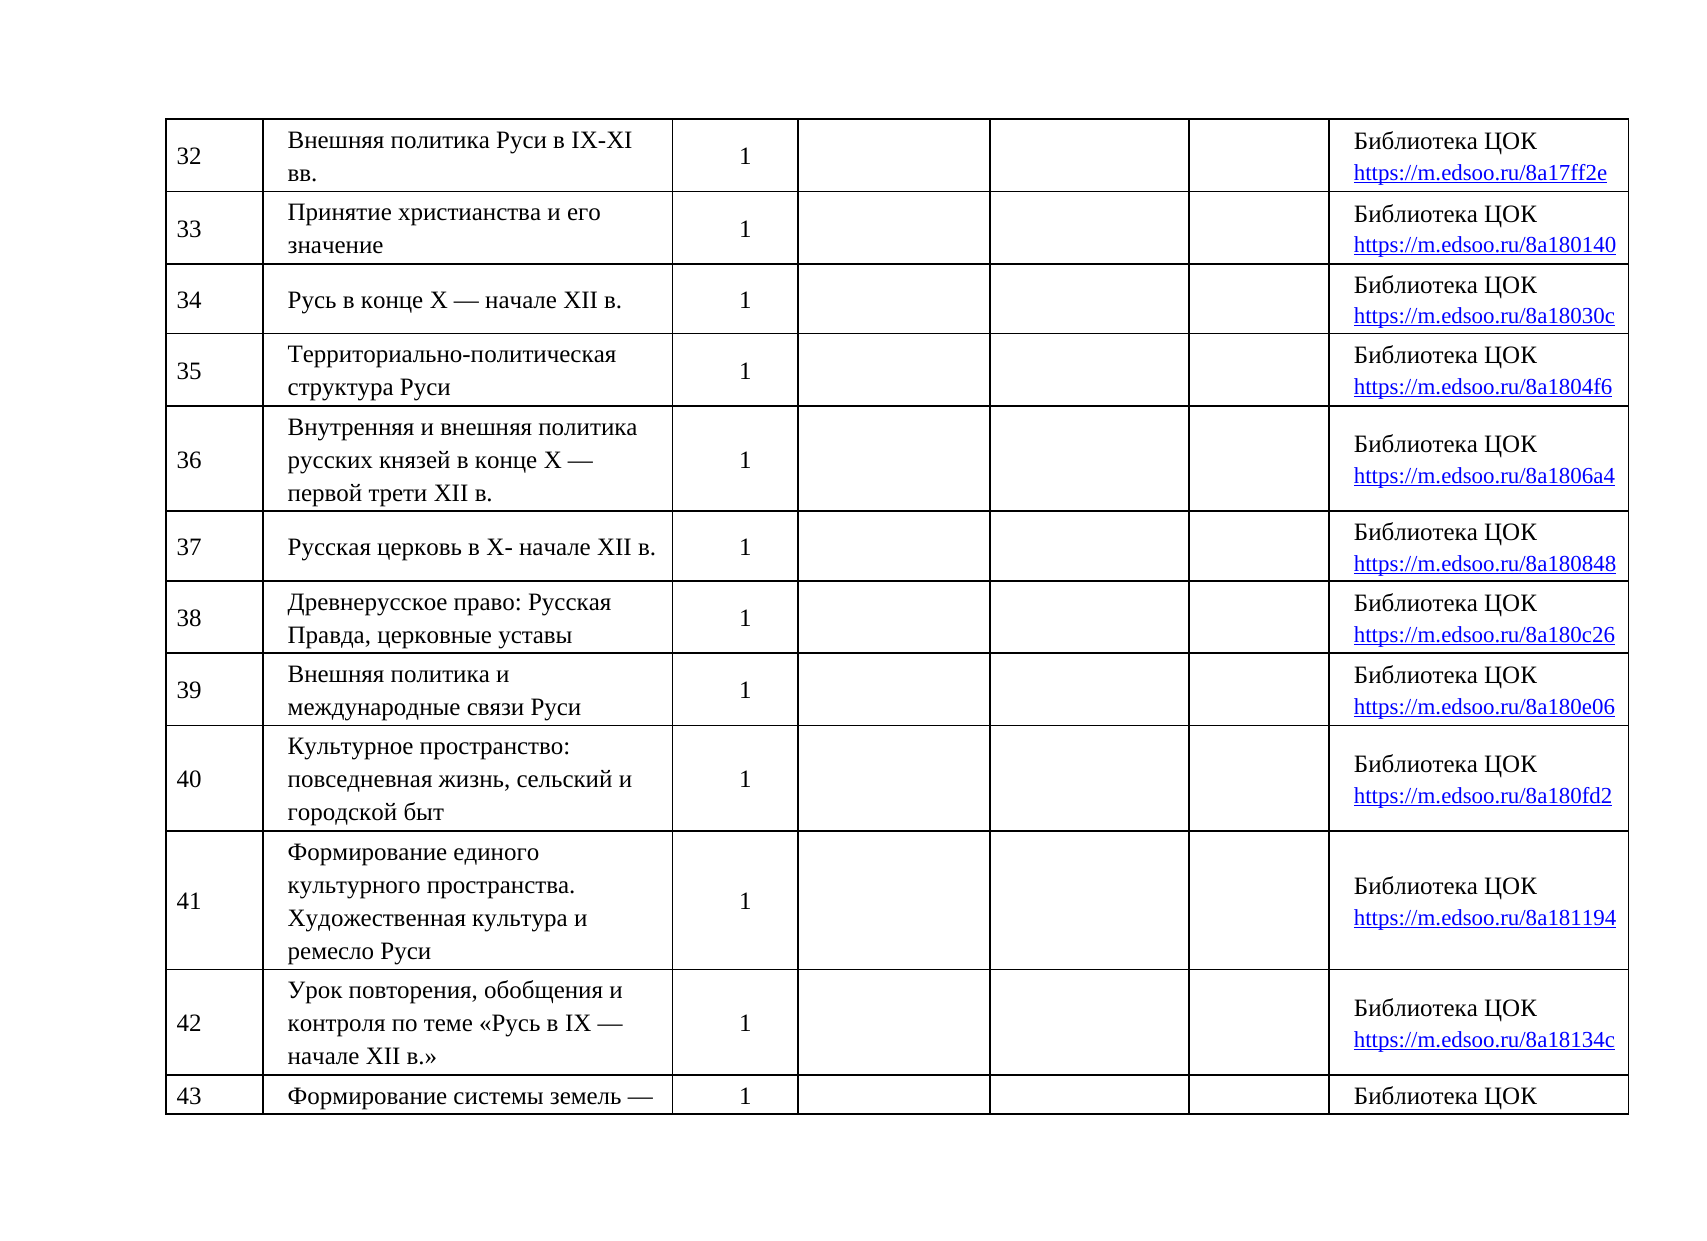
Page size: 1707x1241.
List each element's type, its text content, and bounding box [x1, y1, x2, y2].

table_cell [991, 334, 1188, 405]
table_cell [1190, 582, 1328, 652]
table_cell Культурное пространство: повседневная жизнь, сельский и городской быт [264, 726, 672, 830]
table_cell Территориально-политическая структура Руси [264, 334, 672, 405]
table_cell 1 [673, 334, 797, 405]
table_cell [799, 1076, 989, 1113]
table_cell Русская церковь в X- начале XII в. [264, 512, 672, 580]
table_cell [1330, 1076, 1628, 1113]
table_cell [1190, 726, 1328, 830]
table_cell [991, 970, 1188, 1074]
table_cell 43 [167, 1076, 262, 1113]
table_cell [991, 512, 1188, 580]
table_cell [991, 120, 1188, 191]
table_cell 1 [673, 582, 797, 652]
table_cell 32 [167, 120, 262, 191]
table_cell 1 [673, 1076, 797, 1113]
table_cell Внутренняя и внешняя политика русских князей в конце X — первой трети XII в. [264, 407, 672, 510]
table_cell [1190, 832, 1328, 968]
table_cell 1 [673, 832, 797, 968]
table_cell [1190, 512, 1328, 580]
table_cell [799, 726, 989, 830]
table_cell 1 [673, 654, 797, 725]
table_cell 39 [167, 654, 262, 725]
table_cell Библиотека ЦОК https://m.edsoo.ru/8a18134c [1330, 970, 1628, 1074]
table_cell [991, 582, 1188, 652]
table_cell Библиотека ЦОК https://m.edsoo.ru/8a180140 [1330, 192, 1628, 263]
table_cell Библиотека ЦОК https://m.edsoo.ru/8a180848 [1330, 512, 1628, 580]
table_cell [1190, 970, 1328, 1074]
table_cell 1 [673, 512, 797, 580]
table_cell 37 [167, 512, 262, 580]
table_cell 42 [167, 970, 262, 1074]
table_cell Внешняя политика Руси в IX-XI вв. [264, 120, 672, 191]
table_cell 33 [167, 192, 262, 263]
table_cell [1190, 192, 1328, 263]
table_cell [1190, 265, 1328, 332]
table_cell Библиотека ЦОК https://m.edsoo.ru/8a180c26 [1330, 582, 1628, 652]
table_cell [991, 726, 1188, 830]
table_cell 1 [673, 726, 797, 830]
table_cell Библиотека ЦОК https://m.edsoo.ru/8a17ff2e [1330, 120, 1628, 191]
table_cell [799, 192, 989, 263]
table_cell [799, 582, 989, 652]
table_cell Русь в конце X — начале XII в. [264, 265, 672, 332]
table_cell 1 [673, 265, 797, 332]
table_cell [799, 120, 989, 191]
table_cell [1190, 654, 1328, 725]
table_cell Урок повторения, обобщения и контроля по теме «Русь в IX — начале XII в.» [264, 970, 672, 1074]
table_cell 41 [167, 832, 262, 968]
table_cell [1190, 334, 1328, 405]
table_cell Внешняя политика и международные связи Руси [264, 654, 672, 725]
table_cell [991, 832, 1188, 968]
table_cell Принятие христианства и его значение [264, 192, 672, 263]
table_cell 1 [673, 192, 797, 263]
table_cell Библиотека ЦОК https://m.edsoo.ru/8a181194 [1330, 832, 1628, 968]
table_cell 36 [167, 407, 262, 510]
table_cell 35 [167, 334, 262, 405]
table_cell [991, 192, 1188, 263]
table_cell Формирование единого культурного пространства. Художественная культура и ремесло Руси [264, 832, 672, 968]
table_cell [799, 832, 989, 968]
table_cell [991, 407, 1188, 510]
table_cell 40 [167, 726, 262, 830]
table_cell [1190, 120, 1328, 191]
table_cell Библиотека ЦОК https://m.edsoo.ru/8a1806a4 [1330, 407, 1628, 510]
table_cell [799, 407, 989, 510]
table_cell [799, 654, 989, 725]
table_cell [1190, 1076, 1328, 1113]
table_cell Библиотека ЦОК https://m.edsoo.ru/8a180e06 [1330, 654, 1628, 725]
table_cell 1 [673, 970, 797, 1074]
table_cell [799, 512, 989, 580]
table_cell Библиотека ЦОК https://m.edsoo.ru/8a1804f6 [1330, 334, 1628, 405]
table_cell 34 [167, 265, 262, 332]
table_cell [1190, 407, 1328, 510]
table_cell [799, 334, 989, 405]
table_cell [264, 1076, 672, 1113]
table_cell 38 [167, 582, 262, 652]
table_cell [991, 265, 1188, 332]
table_cell [799, 265, 989, 332]
table_cell [991, 654, 1188, 725]
table_cell 1 [673, 120, 797, 191]
table_cell Древнерусское право: Русская Правда, церковные уставы [264, 582, 672, 652]
table_cell Библиотека ЦОК https://m.edsoo.ru/8a180fd2 [1330, 726, 1628, 830]
table_cell 1 [673, 407, 797, 510]
table_cell Библиотека ЦОК https://m.edsoo.ru/8a18030c [1330, 265, 1628, 332]
table_cell [799, 970, 989, 1074]
table_cell [991, 1076, 1188, 1113]
